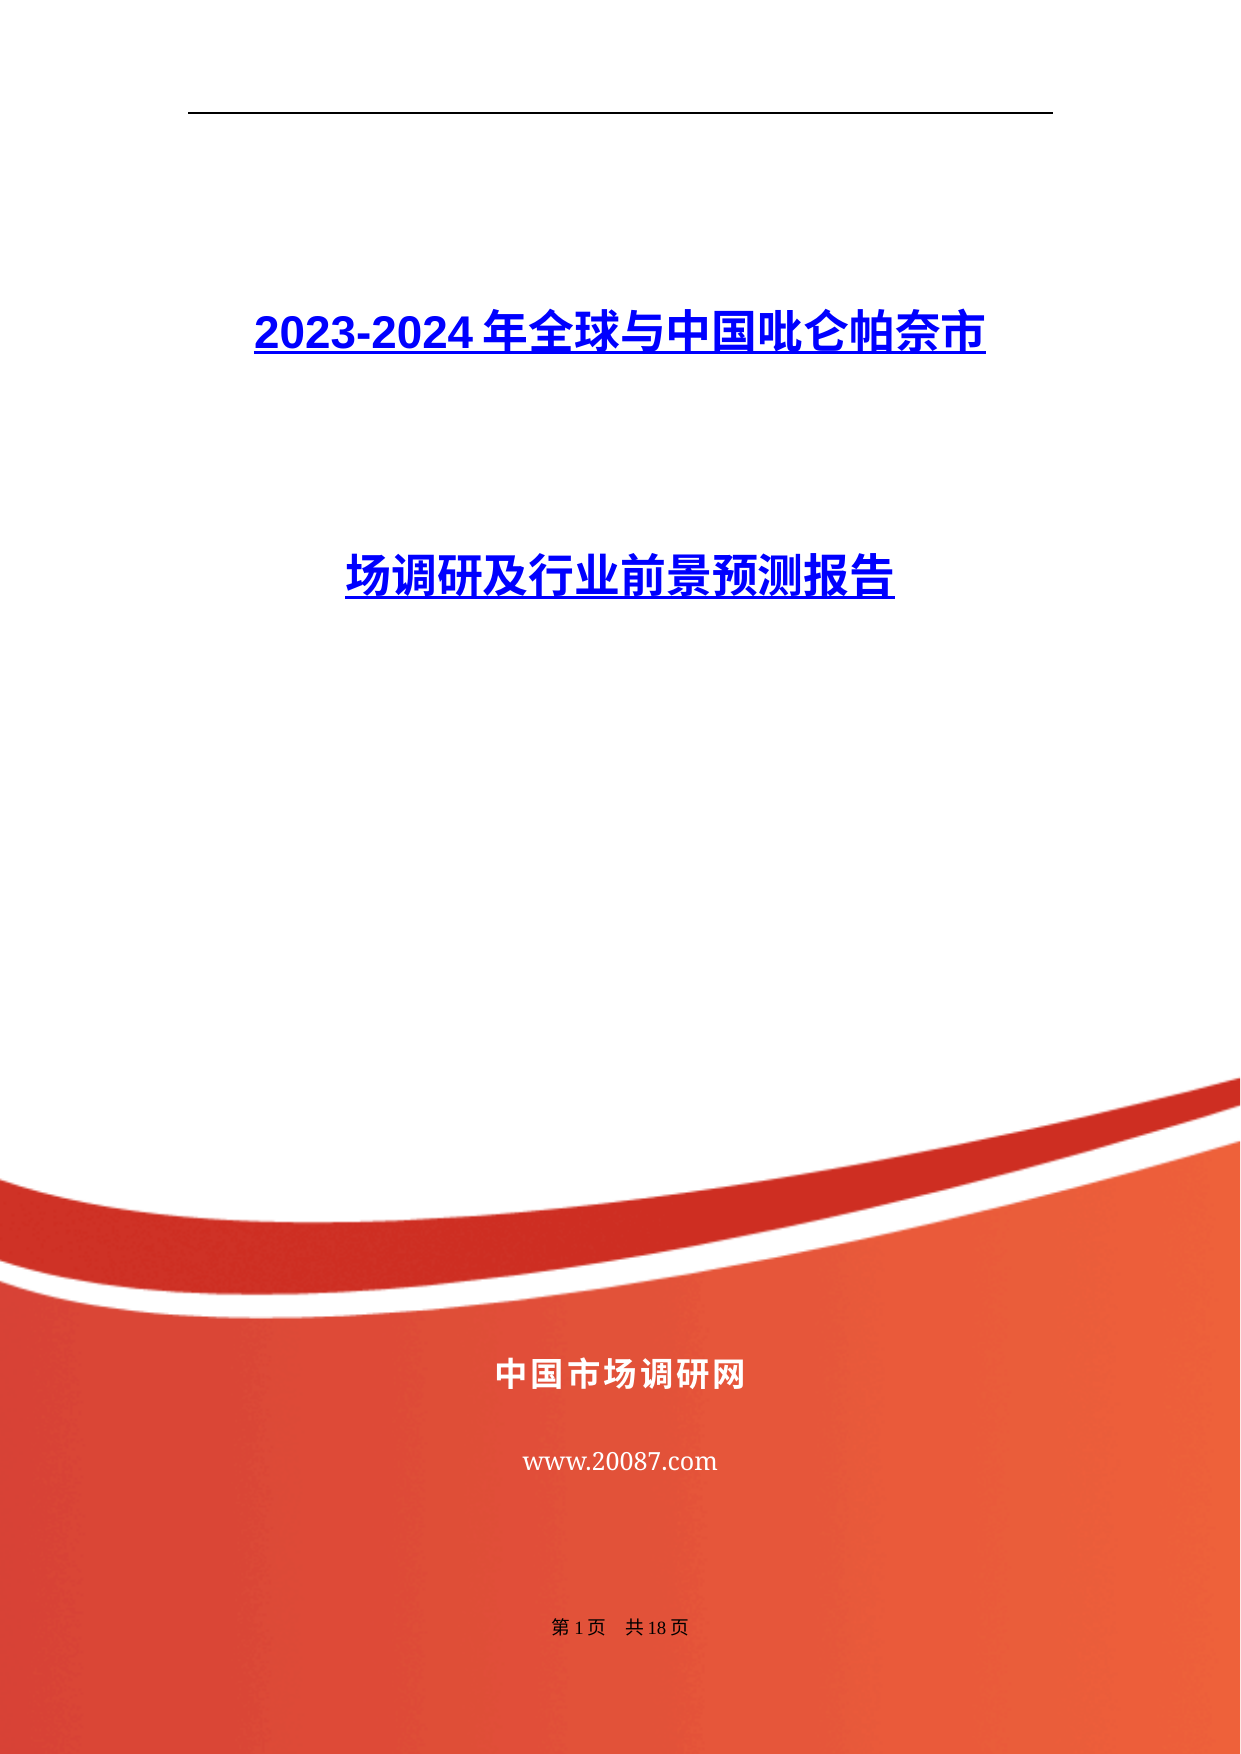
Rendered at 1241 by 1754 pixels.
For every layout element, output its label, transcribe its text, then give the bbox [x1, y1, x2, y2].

picture [0, 1006, 1241, 1754]
subtitle 中国市场调研网 [187, 1339, 1053, 1404]
table_header 2023-2024年全球与中国吡仑帕奈市场调研及行业前景预测报告 [188, 207, 1053, 773]
text www.20087.com [187, 1428, 1053, 1493]
